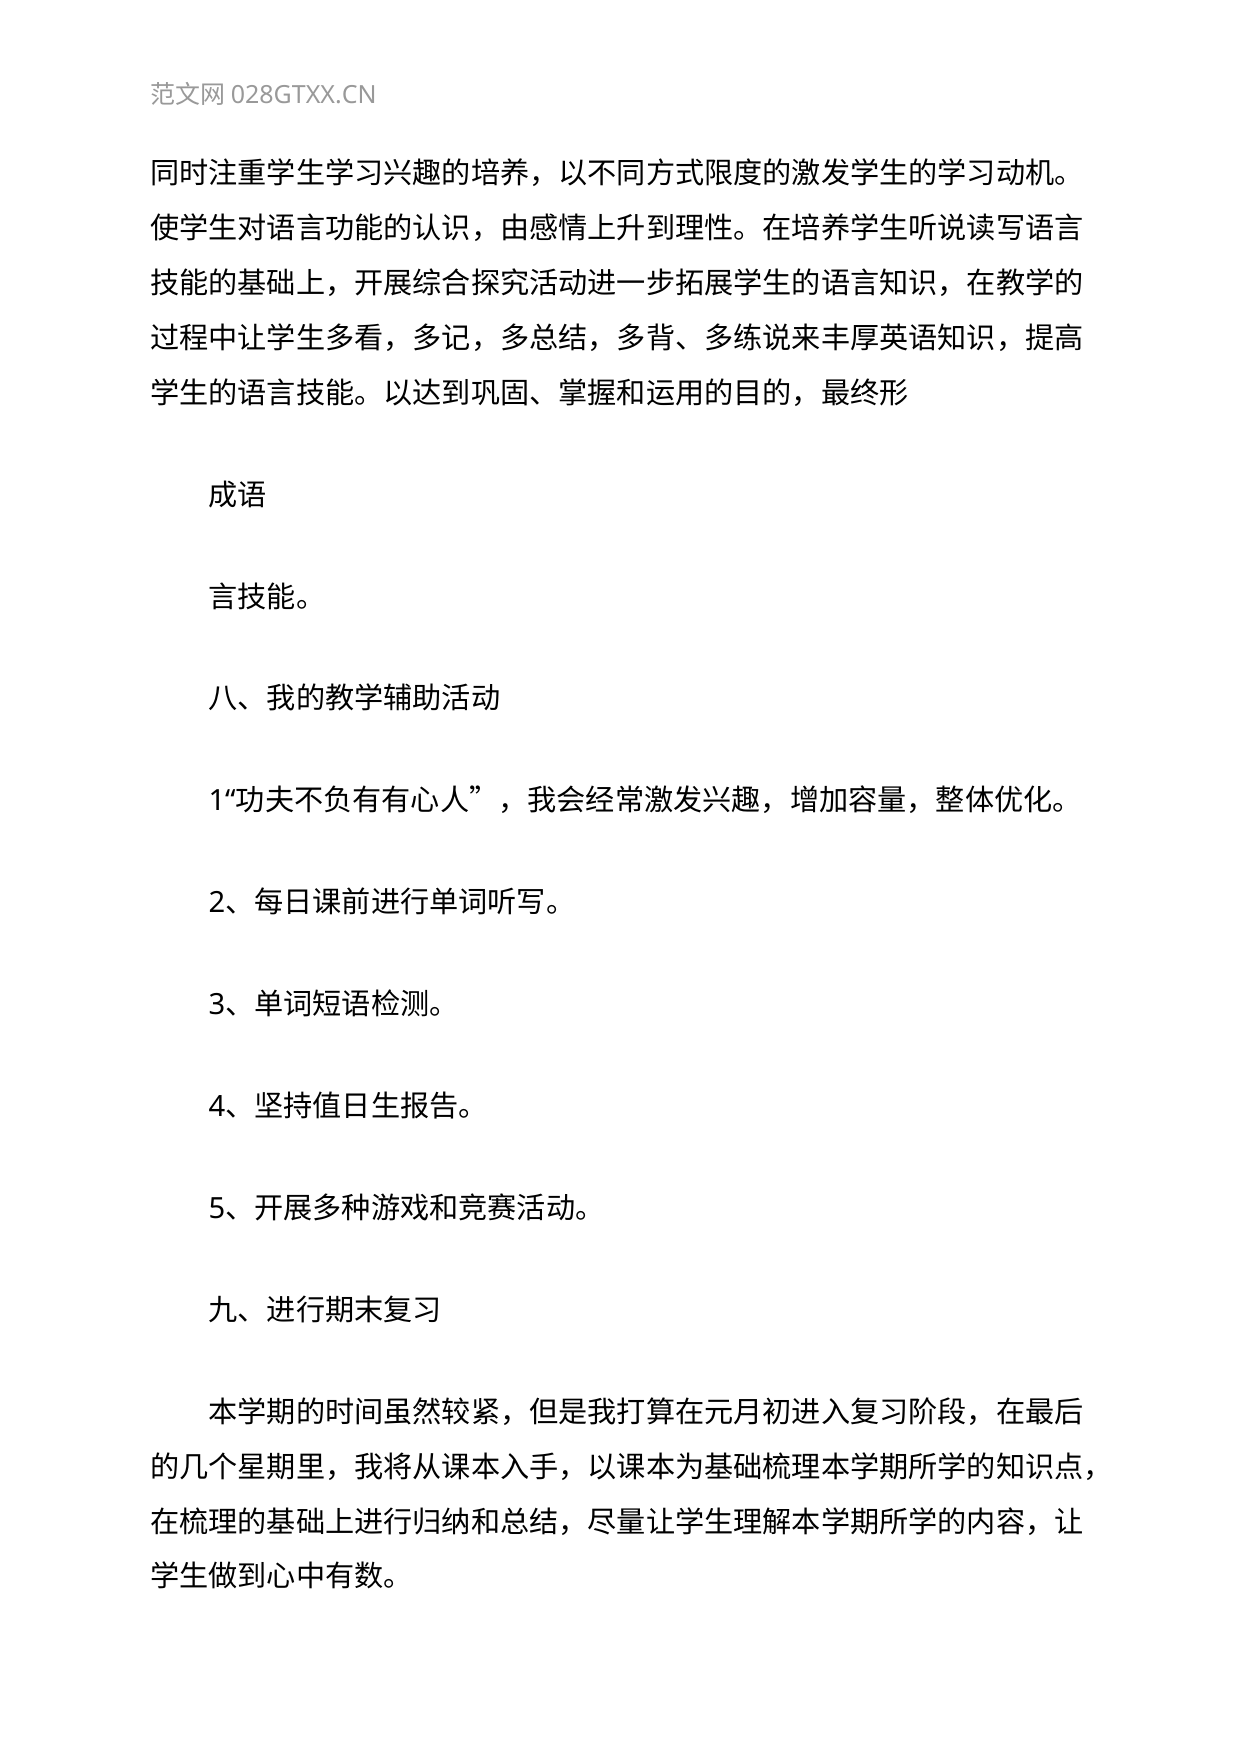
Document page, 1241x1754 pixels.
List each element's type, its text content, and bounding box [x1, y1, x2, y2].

text 5、开展多种游戏和竞赛活动。 [150, 1184, 1090, 1227]
text 1“功夫不负有有心人”，我会经常激发兴趣，增加容量，整体优化。 [150, 777, 1090, 819]
text 本学期的时间虽然较紧，但是我打算在元月初进入复习阶段，在最后的几个星期里，我将从课本入手，以课本为基础梳理本学期所学的知识点，在梳理的基础上进行归纳和总结，尽量让学生理解本学期所学的内容，让学生做到心中有数。 [150, 1388, 1090, 1595]
text 2、每日课前进行单词听写。 [150, 879, 1090, 921]
text 九、进行期末复习 [150, 1287, 1090, 1329]
text 言技能。 [150, 573, 1090, 615]
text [150, 150, 1090, 412]
text 4、坚持值日生报告。 [150, 1083, 1090, 1125]
text 3、单词短语检测。 [150, 981, 1090, 1023]
text 成语 [150, 471, 1090, 514]
text 八、我的教学辅助活动 [150, 675, 1090, 717]
